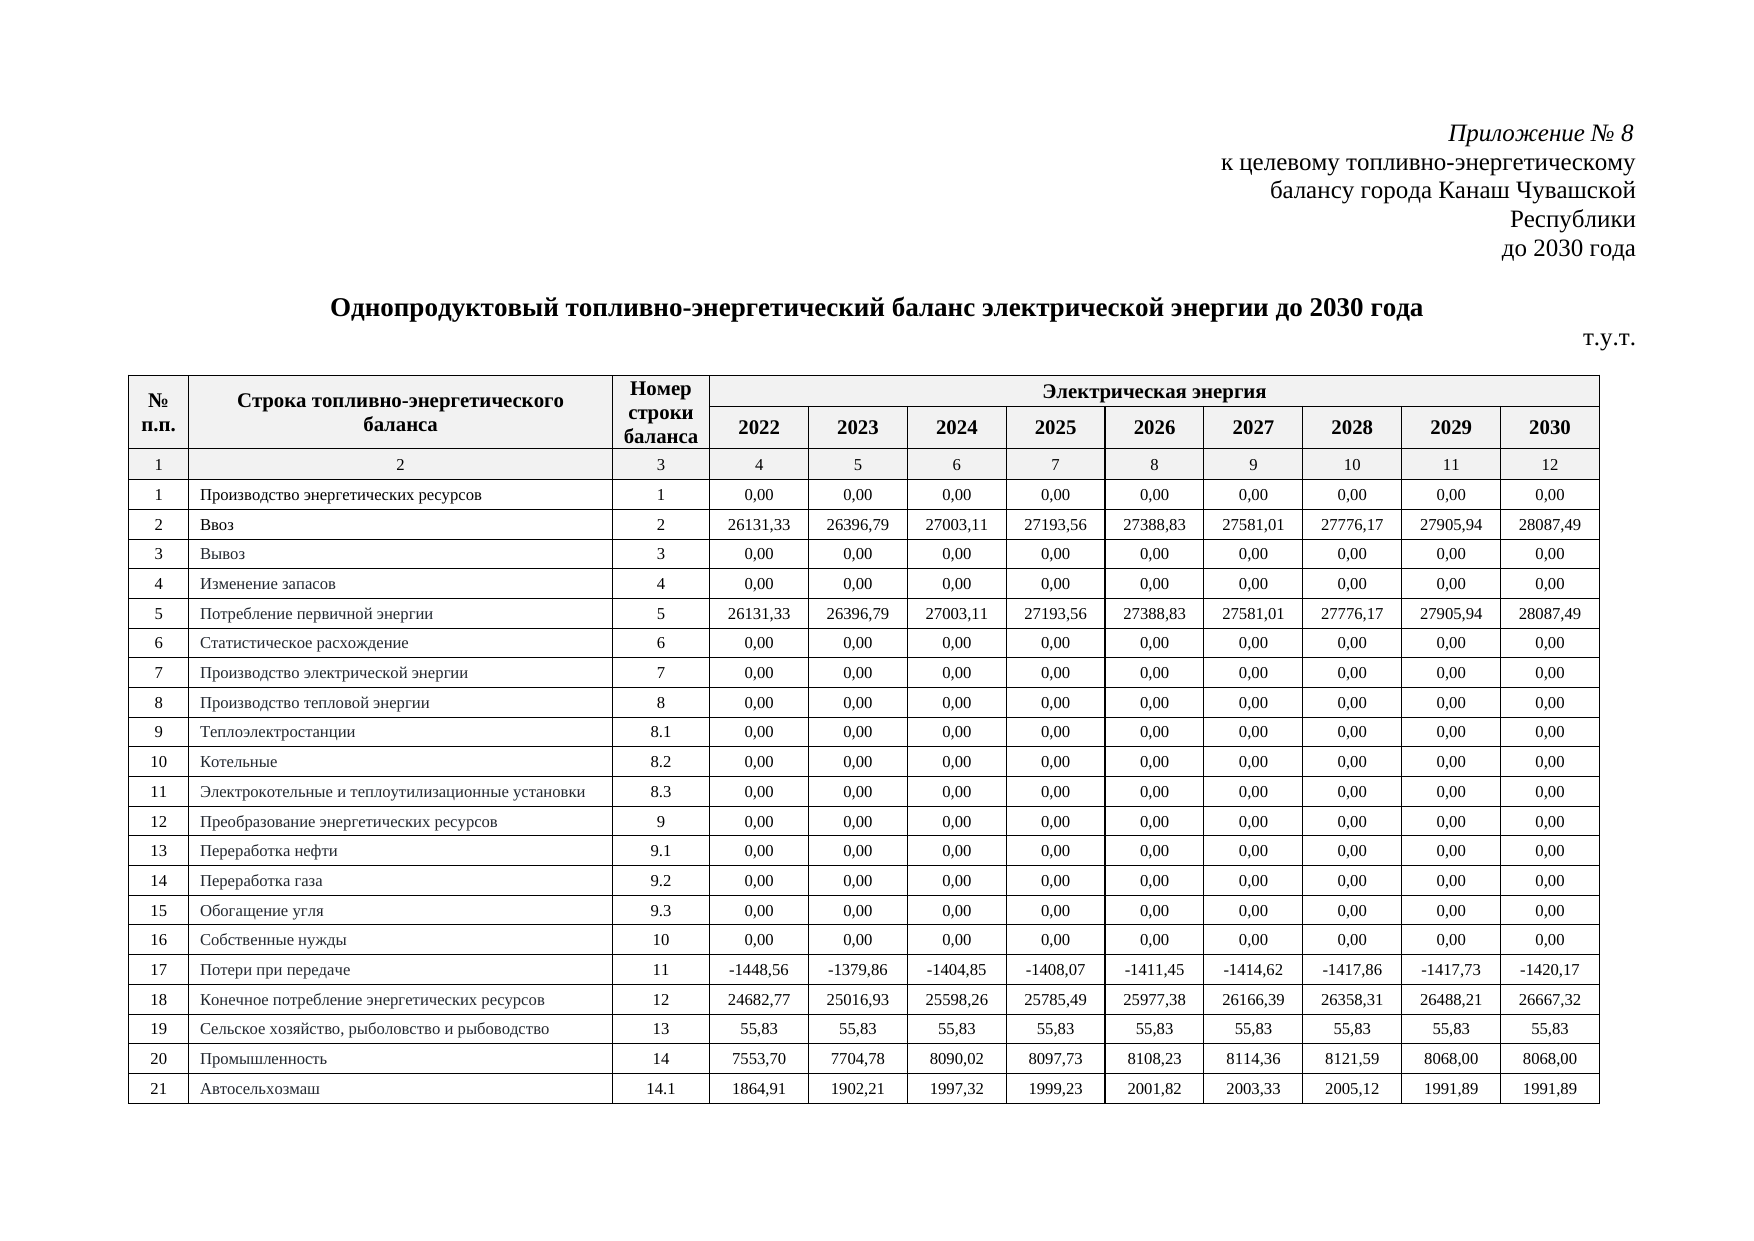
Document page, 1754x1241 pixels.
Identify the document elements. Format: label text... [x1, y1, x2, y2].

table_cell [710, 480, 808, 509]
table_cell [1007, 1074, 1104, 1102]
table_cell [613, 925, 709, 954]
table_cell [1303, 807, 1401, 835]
text Приложение № 8 [1181, 118, 1636, 147]
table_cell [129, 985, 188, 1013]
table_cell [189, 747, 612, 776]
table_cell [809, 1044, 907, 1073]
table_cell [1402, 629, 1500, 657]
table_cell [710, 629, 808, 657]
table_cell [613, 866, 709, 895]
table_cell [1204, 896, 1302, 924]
text Однопродуктовый топливно-энергетический баланс электрической энергии до 2030 года [118, 291, 1636, 322]
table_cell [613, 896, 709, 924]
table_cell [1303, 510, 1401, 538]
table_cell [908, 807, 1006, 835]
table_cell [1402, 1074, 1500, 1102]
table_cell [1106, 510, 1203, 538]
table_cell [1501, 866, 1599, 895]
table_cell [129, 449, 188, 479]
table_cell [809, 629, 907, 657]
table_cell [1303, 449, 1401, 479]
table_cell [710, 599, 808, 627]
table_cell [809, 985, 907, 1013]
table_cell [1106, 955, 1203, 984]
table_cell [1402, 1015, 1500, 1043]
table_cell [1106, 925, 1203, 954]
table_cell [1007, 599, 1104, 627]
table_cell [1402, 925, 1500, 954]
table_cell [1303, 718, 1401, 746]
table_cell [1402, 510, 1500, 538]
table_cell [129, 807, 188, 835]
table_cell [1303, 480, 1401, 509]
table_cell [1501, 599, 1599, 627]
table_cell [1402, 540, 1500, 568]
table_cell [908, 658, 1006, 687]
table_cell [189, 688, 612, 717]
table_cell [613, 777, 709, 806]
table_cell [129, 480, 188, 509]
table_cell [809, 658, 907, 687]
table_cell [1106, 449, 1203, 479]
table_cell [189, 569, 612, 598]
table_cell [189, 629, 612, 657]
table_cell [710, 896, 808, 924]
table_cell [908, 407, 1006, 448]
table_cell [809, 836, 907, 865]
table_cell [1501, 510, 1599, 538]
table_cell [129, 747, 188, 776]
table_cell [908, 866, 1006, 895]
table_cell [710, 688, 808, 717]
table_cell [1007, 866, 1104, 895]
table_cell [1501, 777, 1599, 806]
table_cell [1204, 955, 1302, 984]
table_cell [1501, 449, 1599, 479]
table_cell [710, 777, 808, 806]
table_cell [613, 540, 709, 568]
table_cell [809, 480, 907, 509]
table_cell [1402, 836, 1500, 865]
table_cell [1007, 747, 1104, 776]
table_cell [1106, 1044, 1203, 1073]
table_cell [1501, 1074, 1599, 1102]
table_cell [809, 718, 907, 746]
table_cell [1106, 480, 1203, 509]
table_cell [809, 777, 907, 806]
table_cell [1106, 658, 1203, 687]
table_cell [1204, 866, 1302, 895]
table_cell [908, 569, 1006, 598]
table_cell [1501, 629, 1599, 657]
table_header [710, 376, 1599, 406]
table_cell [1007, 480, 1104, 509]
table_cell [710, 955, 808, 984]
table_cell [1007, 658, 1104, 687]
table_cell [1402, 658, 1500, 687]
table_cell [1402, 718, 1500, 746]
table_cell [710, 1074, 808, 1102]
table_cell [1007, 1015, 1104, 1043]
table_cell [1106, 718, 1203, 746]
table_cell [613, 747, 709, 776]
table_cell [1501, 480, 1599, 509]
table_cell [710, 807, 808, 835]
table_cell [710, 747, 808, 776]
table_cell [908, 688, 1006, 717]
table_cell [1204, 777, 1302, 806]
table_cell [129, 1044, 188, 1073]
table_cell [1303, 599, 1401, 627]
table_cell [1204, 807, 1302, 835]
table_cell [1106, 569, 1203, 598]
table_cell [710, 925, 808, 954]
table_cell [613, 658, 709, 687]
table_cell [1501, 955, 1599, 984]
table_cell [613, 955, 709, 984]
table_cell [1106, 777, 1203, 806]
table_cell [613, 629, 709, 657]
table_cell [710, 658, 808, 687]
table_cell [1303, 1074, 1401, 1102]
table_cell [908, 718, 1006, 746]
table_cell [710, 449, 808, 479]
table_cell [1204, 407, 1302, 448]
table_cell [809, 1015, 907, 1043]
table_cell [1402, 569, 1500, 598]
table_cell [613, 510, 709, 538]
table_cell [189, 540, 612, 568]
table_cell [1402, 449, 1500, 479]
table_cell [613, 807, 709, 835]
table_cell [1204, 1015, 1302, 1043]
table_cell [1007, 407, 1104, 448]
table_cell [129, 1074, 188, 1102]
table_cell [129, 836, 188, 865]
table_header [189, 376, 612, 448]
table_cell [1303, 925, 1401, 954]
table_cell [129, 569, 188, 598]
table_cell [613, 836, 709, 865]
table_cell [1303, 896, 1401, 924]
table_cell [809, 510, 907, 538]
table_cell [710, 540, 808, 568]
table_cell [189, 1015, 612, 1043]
text т.у.т. [118, 322, 1636, 351]
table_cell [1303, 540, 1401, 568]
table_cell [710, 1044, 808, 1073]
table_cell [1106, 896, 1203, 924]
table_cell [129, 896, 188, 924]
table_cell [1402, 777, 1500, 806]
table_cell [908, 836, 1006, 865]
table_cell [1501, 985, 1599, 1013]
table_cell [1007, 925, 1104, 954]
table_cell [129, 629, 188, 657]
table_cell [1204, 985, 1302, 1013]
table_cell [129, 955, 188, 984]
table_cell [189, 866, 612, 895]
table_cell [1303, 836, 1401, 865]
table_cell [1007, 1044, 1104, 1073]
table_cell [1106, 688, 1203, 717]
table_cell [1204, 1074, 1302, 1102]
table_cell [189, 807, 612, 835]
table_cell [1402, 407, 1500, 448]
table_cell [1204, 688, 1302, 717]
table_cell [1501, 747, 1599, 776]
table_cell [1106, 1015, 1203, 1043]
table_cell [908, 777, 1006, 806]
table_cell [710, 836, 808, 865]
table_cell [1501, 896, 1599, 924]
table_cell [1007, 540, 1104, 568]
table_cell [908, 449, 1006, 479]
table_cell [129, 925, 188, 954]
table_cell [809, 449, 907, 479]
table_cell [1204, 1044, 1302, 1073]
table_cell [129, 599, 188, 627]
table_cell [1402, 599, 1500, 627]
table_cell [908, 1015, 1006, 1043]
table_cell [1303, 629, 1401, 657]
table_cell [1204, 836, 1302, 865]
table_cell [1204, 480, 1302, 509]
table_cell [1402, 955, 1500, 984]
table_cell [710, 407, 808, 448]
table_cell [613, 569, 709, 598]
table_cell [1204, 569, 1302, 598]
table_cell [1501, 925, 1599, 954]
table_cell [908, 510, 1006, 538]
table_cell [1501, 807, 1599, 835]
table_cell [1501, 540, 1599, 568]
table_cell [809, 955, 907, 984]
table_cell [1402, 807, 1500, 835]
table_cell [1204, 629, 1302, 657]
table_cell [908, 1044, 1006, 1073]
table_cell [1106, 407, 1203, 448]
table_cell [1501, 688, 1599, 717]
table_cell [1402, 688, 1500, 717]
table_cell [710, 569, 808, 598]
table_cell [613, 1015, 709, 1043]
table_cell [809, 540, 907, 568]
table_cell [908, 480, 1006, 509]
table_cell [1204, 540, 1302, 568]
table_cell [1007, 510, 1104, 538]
text до 2030 года [1181, 233, 1636, 262]
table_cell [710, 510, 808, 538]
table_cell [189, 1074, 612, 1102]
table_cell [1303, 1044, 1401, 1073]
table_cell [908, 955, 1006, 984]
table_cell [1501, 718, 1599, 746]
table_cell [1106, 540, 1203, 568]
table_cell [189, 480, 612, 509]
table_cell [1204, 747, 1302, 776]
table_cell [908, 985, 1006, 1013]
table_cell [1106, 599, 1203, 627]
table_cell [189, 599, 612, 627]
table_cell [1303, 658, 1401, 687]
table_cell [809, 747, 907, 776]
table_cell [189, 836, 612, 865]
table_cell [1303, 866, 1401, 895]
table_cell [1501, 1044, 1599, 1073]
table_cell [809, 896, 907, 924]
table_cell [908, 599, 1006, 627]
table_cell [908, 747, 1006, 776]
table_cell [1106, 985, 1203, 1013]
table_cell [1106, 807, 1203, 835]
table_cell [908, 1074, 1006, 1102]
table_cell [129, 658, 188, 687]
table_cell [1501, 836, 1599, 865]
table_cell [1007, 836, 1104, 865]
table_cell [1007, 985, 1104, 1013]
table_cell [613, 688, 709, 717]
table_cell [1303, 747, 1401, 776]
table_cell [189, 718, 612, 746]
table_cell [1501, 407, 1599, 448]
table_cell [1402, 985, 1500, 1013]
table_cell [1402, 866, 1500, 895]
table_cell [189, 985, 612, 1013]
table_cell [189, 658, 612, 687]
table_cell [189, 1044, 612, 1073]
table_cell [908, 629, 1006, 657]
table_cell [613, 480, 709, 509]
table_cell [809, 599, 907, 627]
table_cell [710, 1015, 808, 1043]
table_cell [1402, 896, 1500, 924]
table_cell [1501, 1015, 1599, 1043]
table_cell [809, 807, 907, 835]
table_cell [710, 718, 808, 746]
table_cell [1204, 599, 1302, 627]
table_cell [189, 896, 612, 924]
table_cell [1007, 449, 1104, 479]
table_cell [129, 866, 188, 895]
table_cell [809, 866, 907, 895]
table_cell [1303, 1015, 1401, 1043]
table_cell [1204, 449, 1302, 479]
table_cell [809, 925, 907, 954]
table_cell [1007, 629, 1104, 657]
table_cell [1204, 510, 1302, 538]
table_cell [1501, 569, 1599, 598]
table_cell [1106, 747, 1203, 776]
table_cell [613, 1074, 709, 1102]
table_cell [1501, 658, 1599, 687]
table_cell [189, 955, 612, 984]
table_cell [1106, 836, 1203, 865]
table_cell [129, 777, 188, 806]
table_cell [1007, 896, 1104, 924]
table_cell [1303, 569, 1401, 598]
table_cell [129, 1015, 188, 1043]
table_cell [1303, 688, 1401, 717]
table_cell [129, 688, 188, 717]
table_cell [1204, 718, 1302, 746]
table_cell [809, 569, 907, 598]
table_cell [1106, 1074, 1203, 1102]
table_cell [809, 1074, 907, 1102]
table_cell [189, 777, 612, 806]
text к целевому топливно-энергетическому балансу города Канаш Чувашской Республики [1181, 147, 1636, 233]
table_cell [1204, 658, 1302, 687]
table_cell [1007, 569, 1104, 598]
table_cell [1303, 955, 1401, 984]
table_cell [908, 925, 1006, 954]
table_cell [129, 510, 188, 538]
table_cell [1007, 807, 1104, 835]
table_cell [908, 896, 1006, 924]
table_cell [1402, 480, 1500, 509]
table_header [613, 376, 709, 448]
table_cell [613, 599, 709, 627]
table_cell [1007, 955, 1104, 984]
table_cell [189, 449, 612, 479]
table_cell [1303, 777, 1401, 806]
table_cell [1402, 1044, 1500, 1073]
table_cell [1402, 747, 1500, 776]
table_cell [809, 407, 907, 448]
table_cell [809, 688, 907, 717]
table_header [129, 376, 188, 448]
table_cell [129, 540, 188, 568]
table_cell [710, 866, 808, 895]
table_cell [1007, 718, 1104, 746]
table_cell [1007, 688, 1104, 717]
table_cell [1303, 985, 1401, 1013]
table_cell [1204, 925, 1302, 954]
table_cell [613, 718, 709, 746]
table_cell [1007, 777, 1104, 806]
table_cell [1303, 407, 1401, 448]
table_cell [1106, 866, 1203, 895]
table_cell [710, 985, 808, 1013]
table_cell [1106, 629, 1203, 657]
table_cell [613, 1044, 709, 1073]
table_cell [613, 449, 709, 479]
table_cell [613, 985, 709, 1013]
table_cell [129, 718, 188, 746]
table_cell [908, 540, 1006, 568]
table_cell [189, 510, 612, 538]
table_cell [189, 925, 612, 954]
